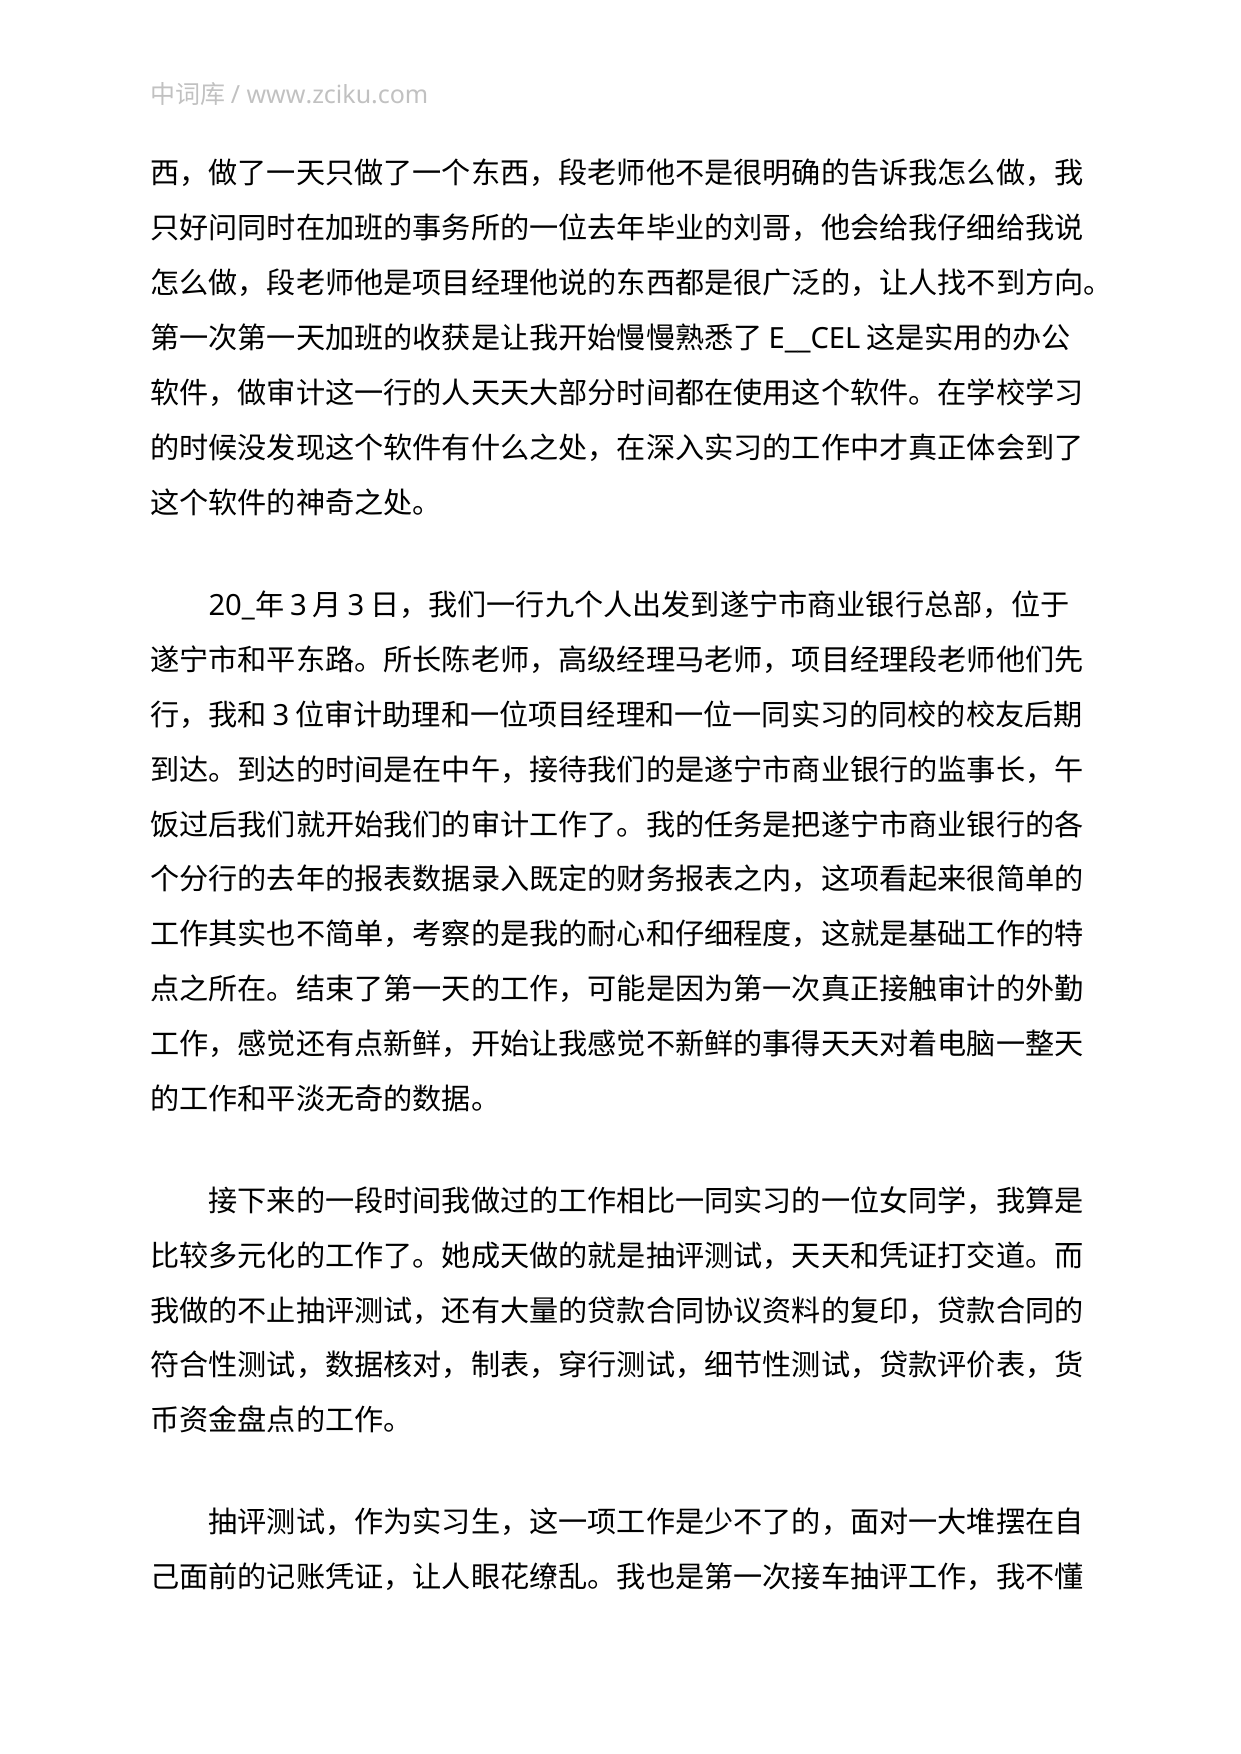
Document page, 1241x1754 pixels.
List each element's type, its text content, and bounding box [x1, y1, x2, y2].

text 接下来的一段时间我做过的工作相比一同实习的一位女同学，我算是比较多元化的工作了。她成天做的就是抽评测试，天天和凭证打交道。而我做的不止抽评测试，还有大量的贷款合同协议资料的复印，贷款合同的符合性测试，数据核对，制表，穿行测试，细节性测试，贷款评价表，货币资金盘点的工作。 [150, 1177, 1090, 1439]
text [150, 1499, 1090, 1596]
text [150, 150, 1090, 522]
text 20_年3月3日，我们一行九个人出发到遂宁市商业银行总部，位于遂宁市和平东路。所长陈老师，高级经理马老师，项目经理段老师他们先行，我和3位审计助理和一位项目经理和一位一同实习的同校的校友后期到达。到达的时间是在中午，接待我们的是遂宁市商业银行的监事长，午饭过后我们就开始我们的审计工作了。我的任务是把遂宁市商业银行的各个分行的去年的报表数据录入既定的财务报表之内，这项看起来很简单的工作其实也不简单，考察的是我的耐心和仔细程度，这就是基础工作的特点之所在。结束了第一天的工作，可能是因为第一次真正接触审计的外勤工作，感觉还有点新鲜，开始让我感觉不新鲜的事得天天对着电脑一整天的工作和平淡无奇的数据。 [150, 581, 1090, 1118]
